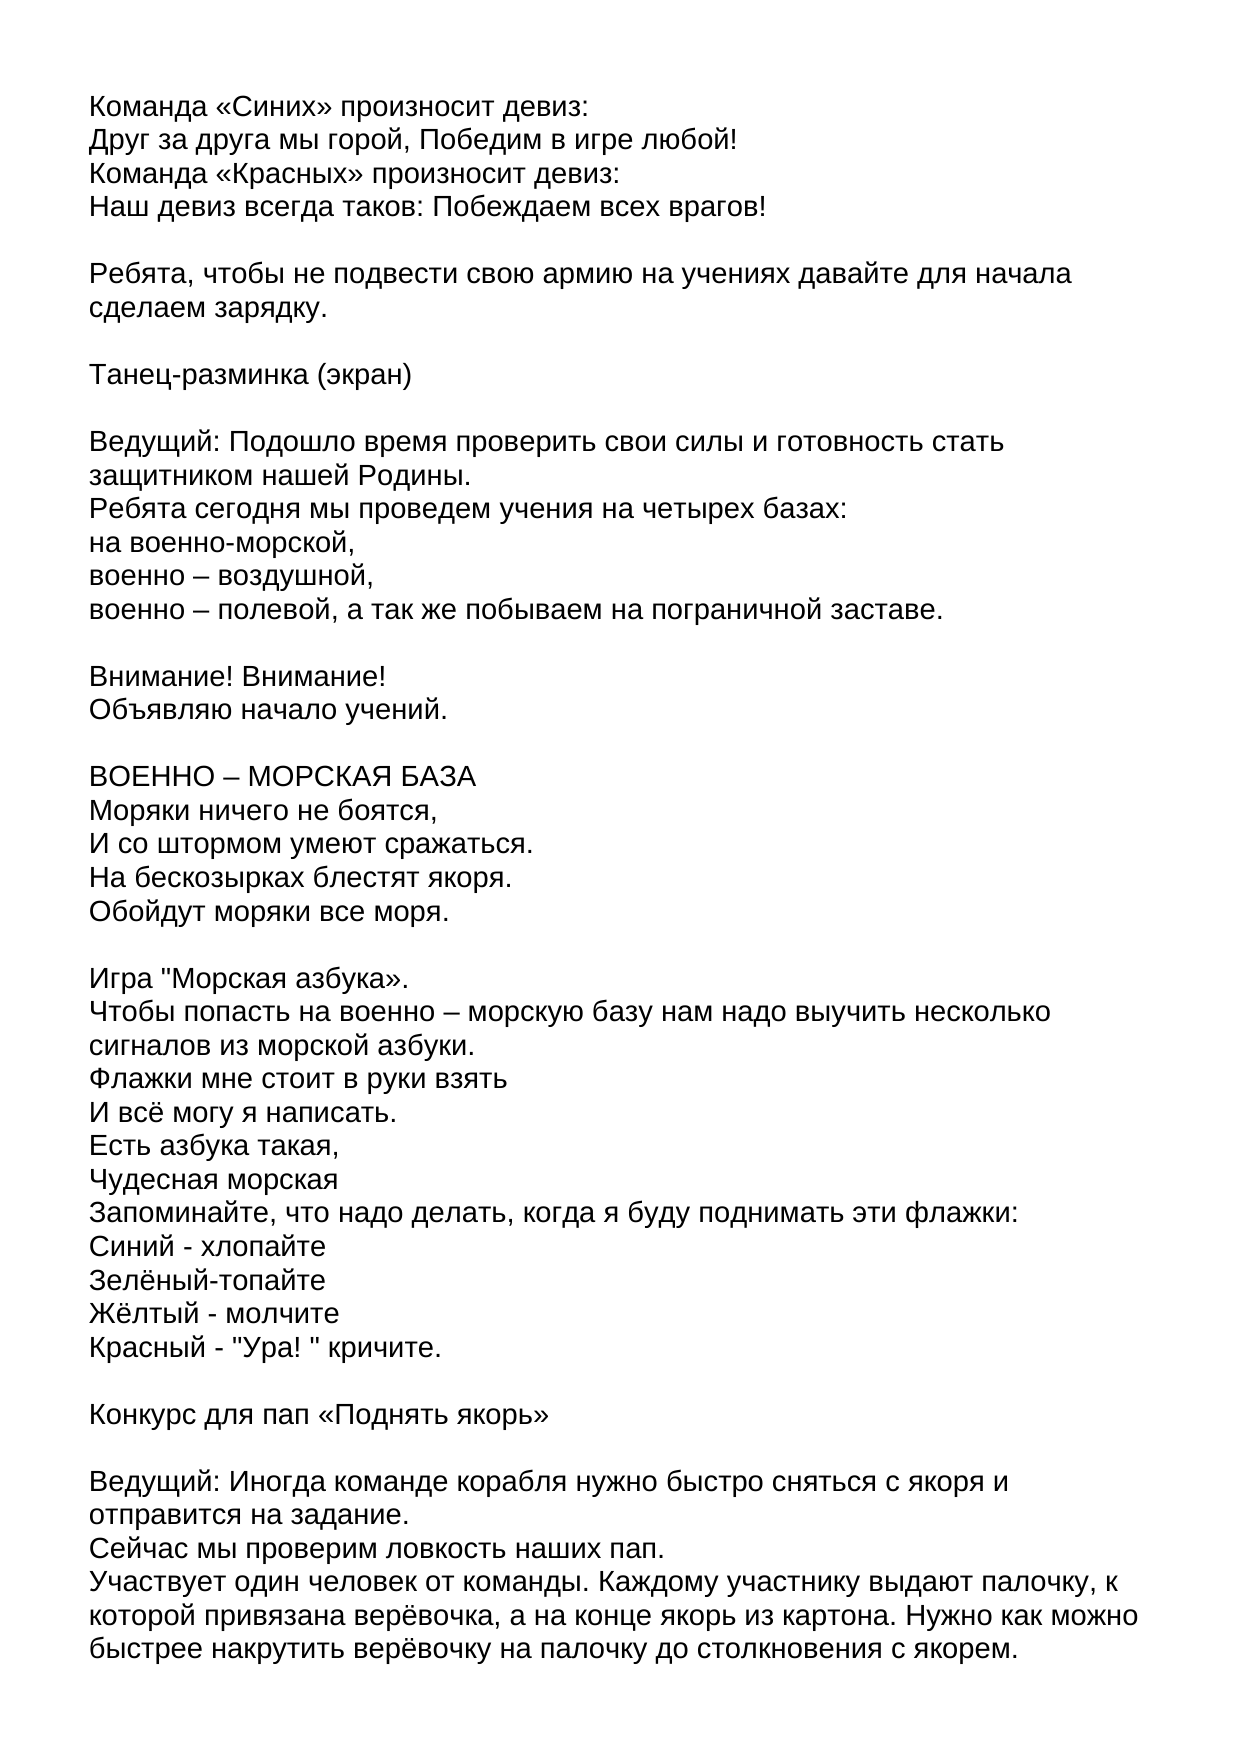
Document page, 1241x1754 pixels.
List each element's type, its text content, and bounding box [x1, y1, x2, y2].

text Объявляю начало учений. [89, 692, 1152, 726]
text Обойдут моряки все моря. [89, 894, 1152, 927]
text Внимание! Внимание! [89, 659, 1152, 692]
text Синий - хлопайте [89, 1229, 1152, 1263]
text Ведущий: Иногда команде корабля нужно быстро сняться с якоря и отправится на задание. [89, 1464, 1152, 1531]
text Команда «Красных» произносит девиз: [89, 156, 1152, 189]
text И со штормом умеют сражаться. [89, 827, 1152, 860]
text Танец-разминка (экран) [89, 357, 1152, 391]
text Игра "Морская азбука». [89, 961, 1152, 994]
text На бескозырках блестят якоря. [89, 860, 1152, 894]
text Есть азбука такая, [89, 1128, 1152, 1162]
text военно – воздушной, [89, 558, 1152, 592]
text Запоминайте, что надо делать, когда я буду поднимать эти флажки: [89, 1196, 1152, 1229]
text Команда «Синих» произносит девиз: [89, 89, 1152, 122]
text Жёлтый - молчите [89, 1296, 1152, 1330]
text Друг за друга мы горой, Победим в игре любой! [89, 122, 1152, 156]
text Флажки мне стоит в руки взять [89, 1061, 1152, 1095]
text Конкурс для пап «Поднять якорь» [89, 1397, 1152, 1430]
text Наш девиз всегда таков: Побеждаем всех врагов! [89, 189, 1152, 223]
text Чудесная морская [89, 1162, 1152, 1196]
text И всё могу я написать. [89, 1095, 1152, 1128]
text Зелёный-топайте [89, 1263, 1152, 1296]
text Ребята, чтобы не подвести свою армию на учениях давайте для начала сделаем зарядку. [89, 256, 1152, 323]
text военно – полевой, а так же побываем на пограничной заставе. [89, 592, 1152, 625]
text Ведущий: Подошло время проверить свои силы и готовность стать защитником нашей Родины. [89, 424, 1152, 491]
text на военно-морской, [89, 525, 1152, 558]
text Красный - "Ура! " кричите. [89, 1330, 1152, 1363]
text Чтобы попасть на военно – морскую базу нам надо выучить несколько сигналов из морской азбуки. [89, 994, 1152, 1061]
text Моряки ничего не боятся, [89, 793, 1152, 827]
text ВОЕННО – МОРСКАЯ БАЗА [89, 759, 1152, 793]
text Сейчас мы проверим ловкость наших пап. [89, 1531, 1152, 1564]
text Участвует один человек от команды. Каждому участнику выдают палочку, к которой привязана верёвочка, а на конце якорь из картона. Нужно как можно быстрее накрутить верёвочку на палочку до столкновения с якорем. [89, 1564, 1152, 1665]
text Ребята сегодня мы проведем учения на четырех базах: [89, 491, 1152, 525]
